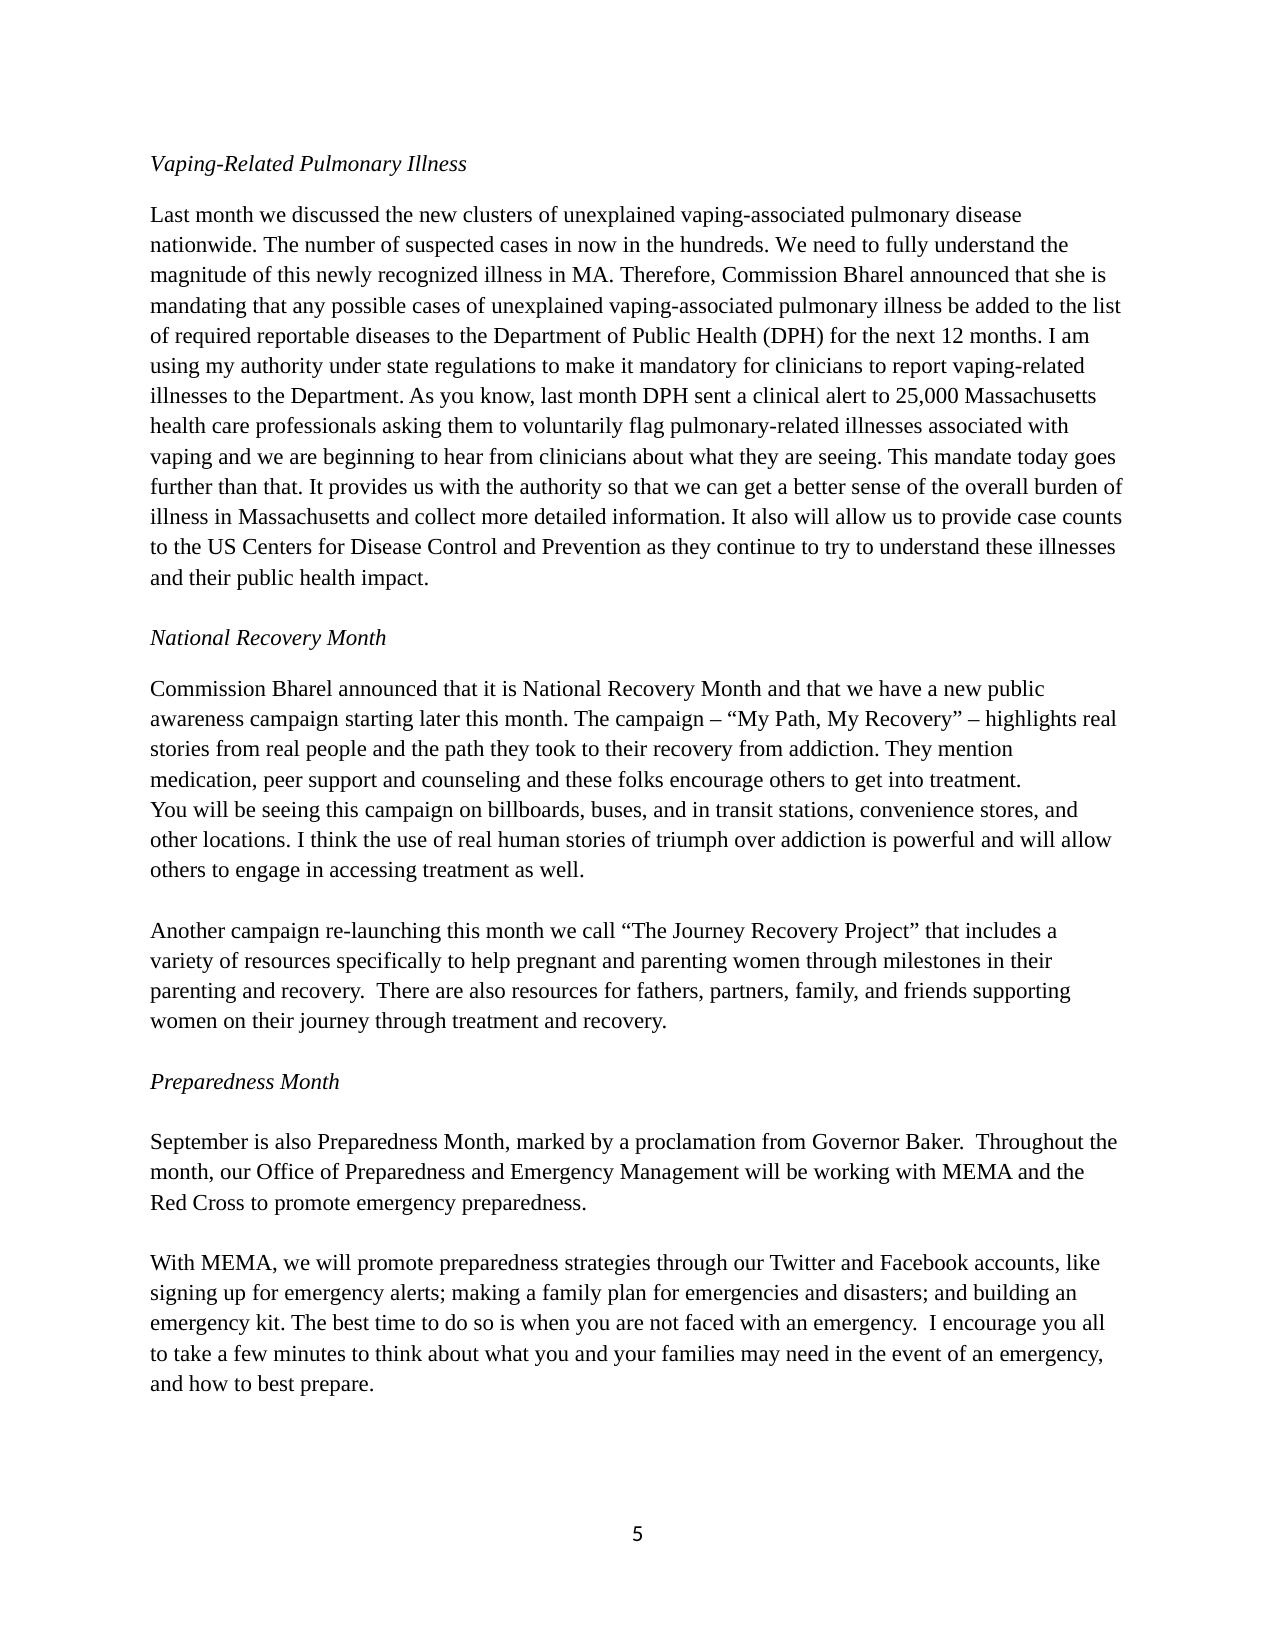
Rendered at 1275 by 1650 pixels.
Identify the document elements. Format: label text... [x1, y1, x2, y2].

text Vaping-Related Pulmonary Illness [150, 150, 1125, 176]
text Commission Bharel announced that it is National Recovery Month and that we have a new public awareness campaign starting later this month. The campaign – “My Path, My Recovery” – highlights real stories from real people and the path they took to their recovery from addiction. They mention medication, peer support and counseling and these folks encourage others to get into treatment. [150, 675, 1125, 792]
text With MEMA, we will promote preparedness strategies through our Twitter and Facebook accounts, like signing up for emergency alerts; making a family plan for emergencies and disasters; and building an emergency kit. The best time to do so is when you are not faced with an emergency. I encourage you all to take a few minutes to think about what you and your families may need in the event of an emergency, and how to best prepare. [150, 1249, 1125, 1396]
text Preparedness Month [150, 1068, 1125, 1094]
text National Recovery Month [150, 624, 1125, 650]
text You will be seeing this campaign on billboards, buses, and in transit stations, convenience stores, and other locations. I think the use of real human stories of triumph over addiction is powerful and will allow others to engage in accessing treatment as well. [150, 796, 1125, 883]
text Another campaign re-launching this month we call “The Journey Recovery Project” that includes a variety of resources specifically to help pregnant and parenting women through milestones in their parenting and recovery. There are also resources for fathers, partners, family, and friends supporting women on their journey through treatment and recovery. [150, 917, 1125, 1034]
text Last month we discussed the new clusters of unexplained vaping-associated pulmonary disease nationwide. The number of suspected cases in now in the hundreds. We need to fully understand the magnitude of this newly recognized illness in MA. Therefore, Commission Bharel announced that she is mandating that any possible cases of unexplained vaping-associated pulmonary illness be added to the list of required reportable diseases to the Department of Public Health (DPH) for the next 12 months. I am using my authority under state regulations to make it mandatory for clinicians to report vaping-related illnesses to the Department. As you know, last month DPH sent a clinical alert to 25,000 Massachusetts health care professionals asking them to voluntarily flag pulmonary-related illnesses associated with vaping and we are beginning to hear from clinicians about what they are seeing. This mandate today goes further than that. It provides us with the authority so that we can get a better sense of the overall burden of illness in Massachusetts and collect more detailed information. It also will allow us to provide case counts to the US Centers for Disease Control and Prevention as they continue to try to understand these illnesses and their public health impact. [150, 201, 1125, 590]
text September is also Preparedness Month, marked by a proclamation from Governor Baker. Throughout the month, our Office of Preparedness and Emergency Management will be working with MEMA and the Red Cross to promote emergency preparedness. [150, 1128, 1125, 1215]
